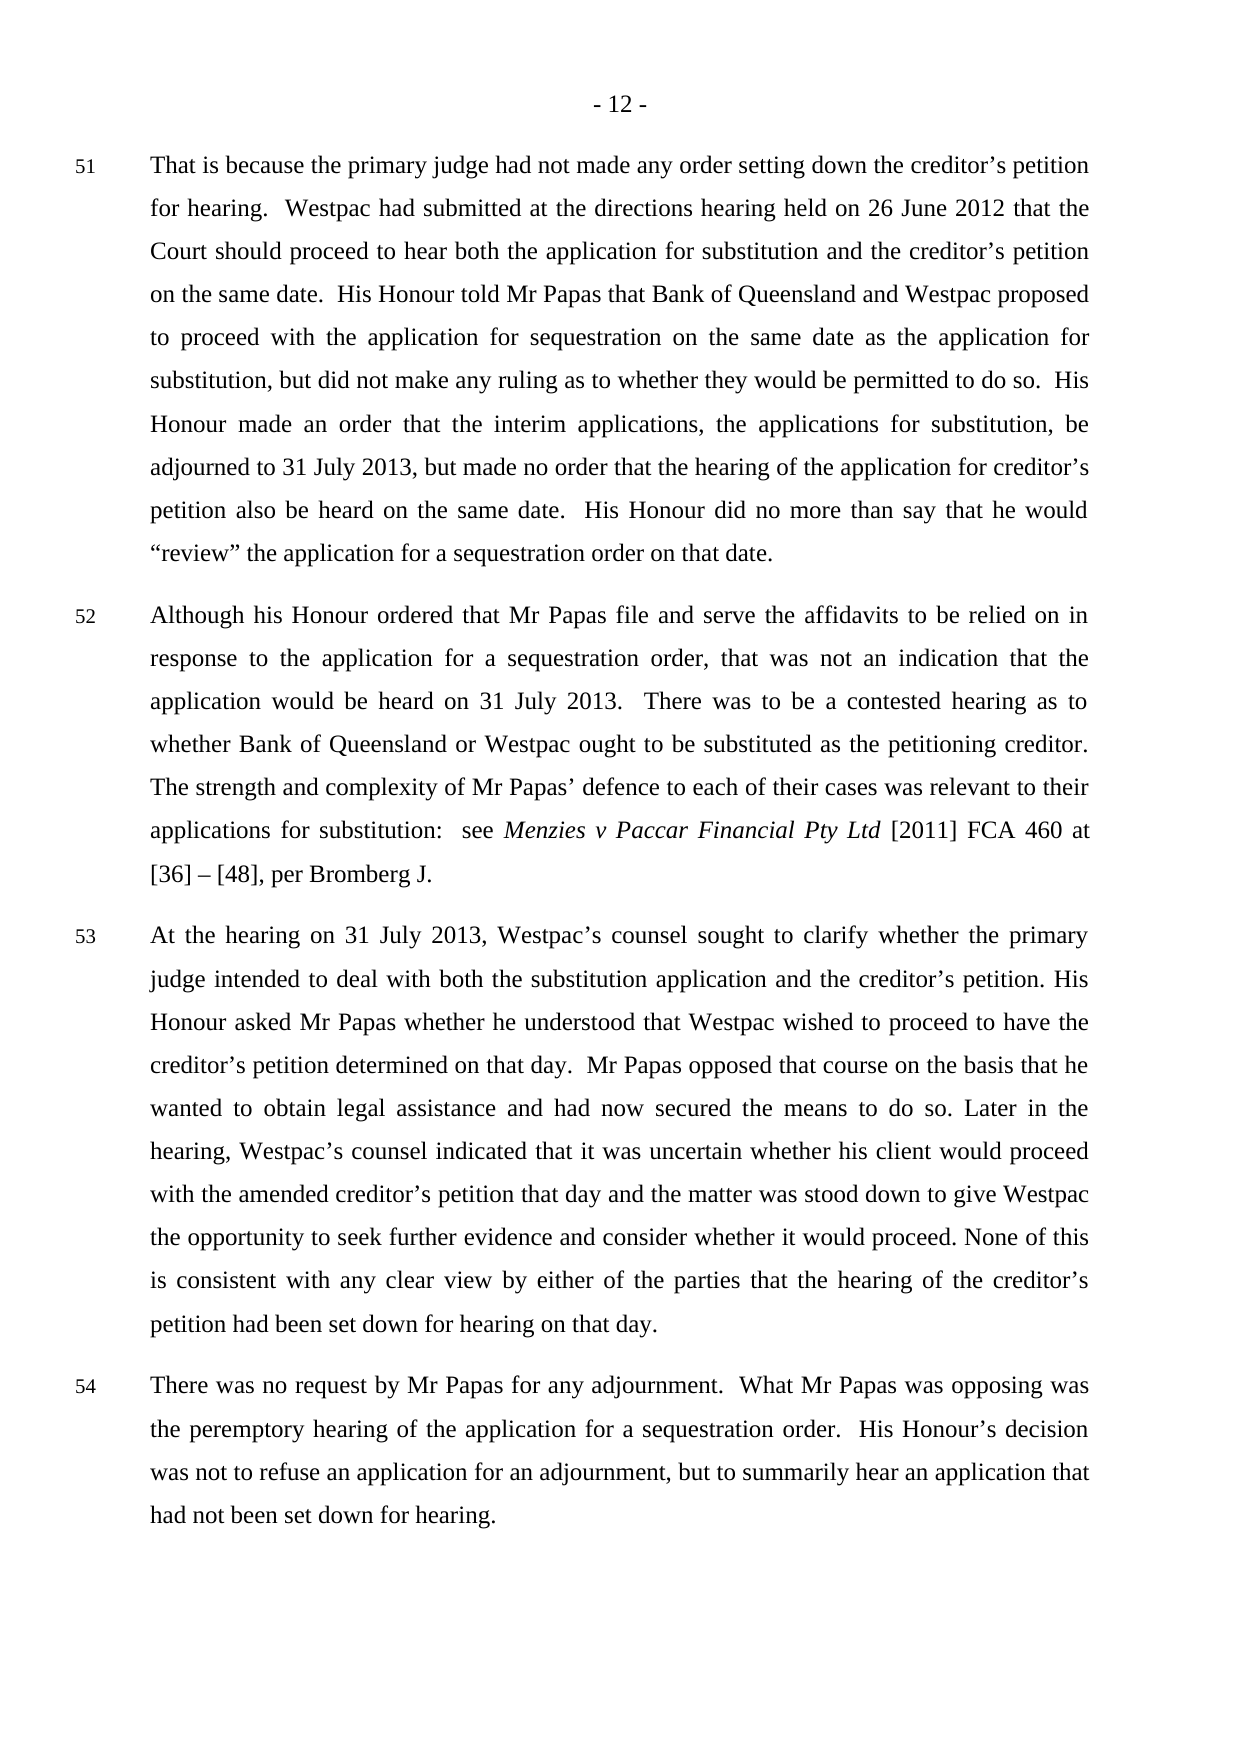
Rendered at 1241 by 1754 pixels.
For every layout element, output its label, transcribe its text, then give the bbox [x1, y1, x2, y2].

text Although his Honour ordered that Mr Papas file and serve the affidavits to be relied on in response to the application for a sequestration order, that was not an indication that the application would be heard on 31 July 2013. There was to be a contested hearing as to whether Bank of Queensland or Westpac ought to be substituted as the petitioning creditor. The strength and complexity of Mr Papas’ defence to each of their cases was relevant to their applications for substitution: see Menzies v Paccar Financial Pty Ltd [2011] FCA 460 at [36] – [48], per Bromberg J. [75, 600, 1090, 887]
text There was no request by Mr Papas for any adjournment. What Mr Papas was opposing was the peremptory hearing of the application for a sequestration order. His Honour’s decision was not to refuse an application for an adjournment, but to summarily hear an application that had not been set down for hearing. [75, 1371, 1090, 1529]
text That is because the primary judge had not made any order setting down the creditor’s petition for hearing. Westpac had submitted at the directions hearing held on 26 June 2012 that the Court should proceed to hear both the application for substitution and the creditor’s petition on the same date. His Honour told Mr Papas that Bank of Queensland and Westpac proposed to proceed with the application for sequestration on the same date as the application for substitution, but did not make any ruling as to whether they would be permitted to do so. His Honour made an order that the interim applications, the applications for substitution, be adjourned to 31 July 2013, but made no order that the hearing of the application for creditor’s petition also be heard on the same date. His Honour did no more than say that he would “review” the application for a sequestration order on that date. [75, 150, 1090, 567]
text At the hearing on 31 July 2013, Westpac’s counsel sought to clarify whether the primary judge intended to deal with both the substitution application and the creditor’s petition. His Honour asked Mr Papas whether he understood that Westpac wished to proceed to have the creditor’s petition determined on that day. Mr Papas opposed that course on the basis that he wanted to obtain legal assistance and had now secured the means to do so. Later in the hearing, Westpac’s counsel indicated that it was uncertain whether his client would proceed with the amended creditor’s petition that day and the matter was stood down to give Westpac the opportunity to seek further evidence and consider whether it would proceed. None of this is consistent with any clear view by either of the parties that the hearing of the creditor’s petition had been set down for hearing on that day. [75, 921, 1090, 1337]
